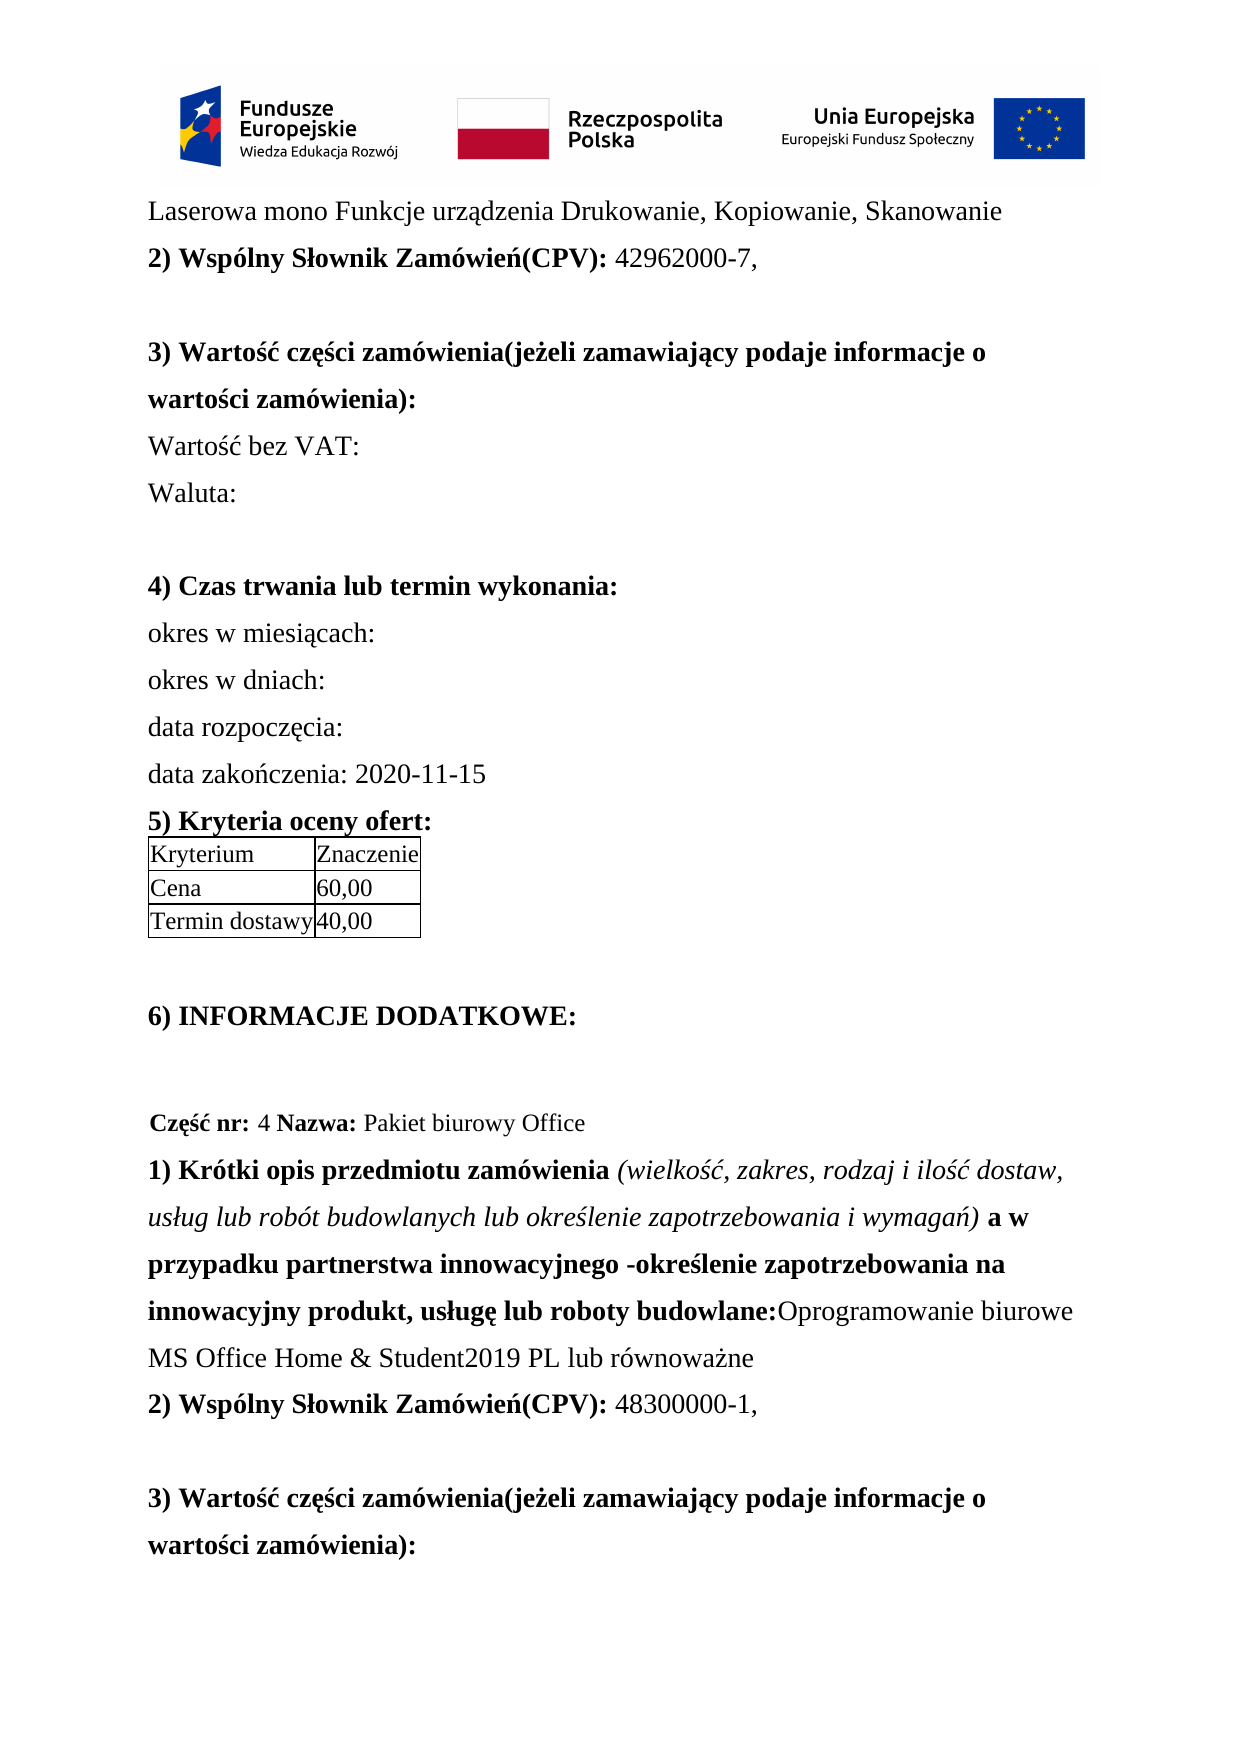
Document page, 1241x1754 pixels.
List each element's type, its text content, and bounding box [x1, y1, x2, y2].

table_cell Termin dostawy [149, 905, 314, 937]
table_cell Cena [149, 871, 314, 903]
table_header Część nr: [148, 1107, 256, 1139]
table_header Znaczenie [316, 838, 420, 870]
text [148, 148, 1093, 836]
picture [160, 65, 1100, 186]
table_header 4 [256, 1107, 275, 1139]
table_cell 40,00 [316, 905, 420, 937]
table_header Pakiet biurowy Office [362, 1107, 592, 1139]
table_cell 60,00 [316, 871, 420, 903]
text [148, 1139, 1093, 1561]
text 6) INFORMACJE DODATKOWE: [148, 938, 1093, 1079]
table_header Kryterium [149, 838, 314, 870]
table_header Nazwa: [275, 1107, 362, 1139]
